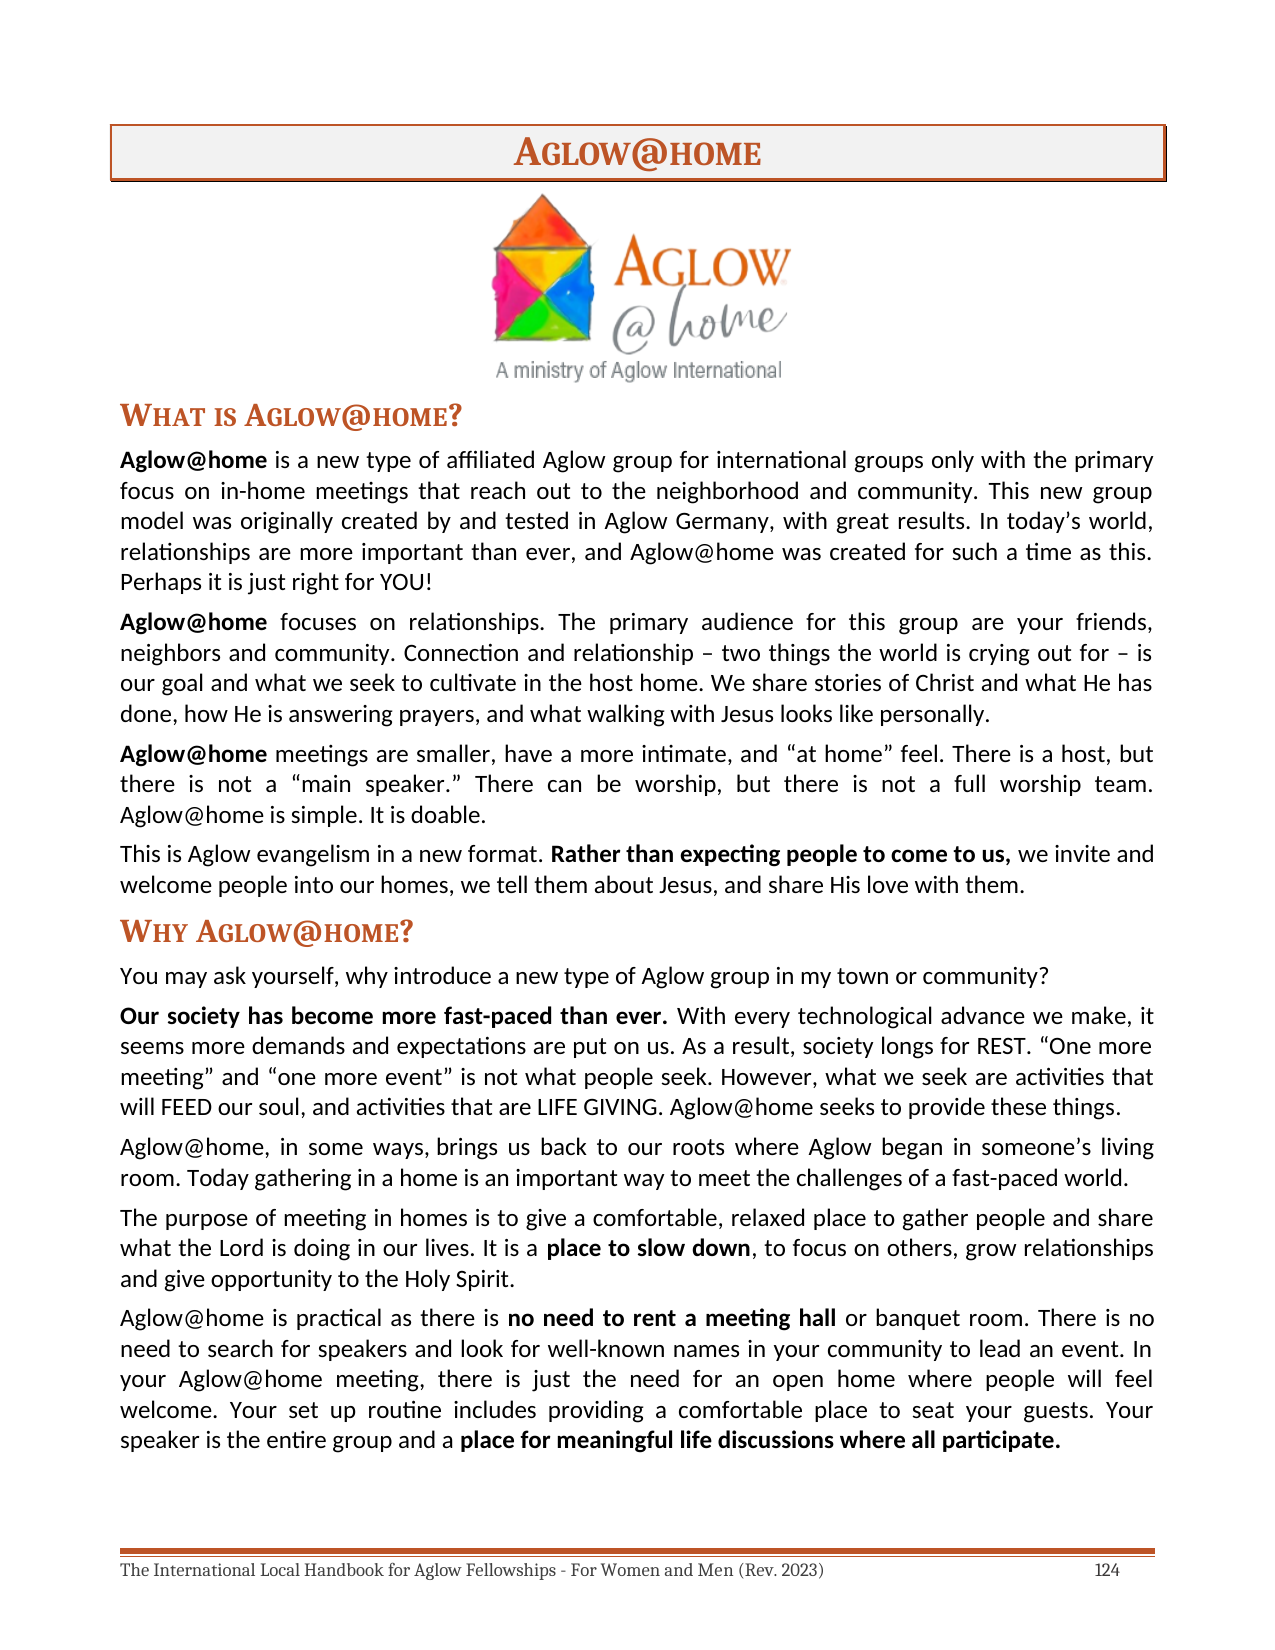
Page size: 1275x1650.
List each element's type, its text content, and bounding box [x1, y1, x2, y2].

text This is Aglow evangelism in a new format. Rather than expecting people to come to us, we invite and welcome people into our homes, we tell them about Jesus, and share His love with them. [120, 839, 1155, 900]
text Aglow@home is practical as there is no need to rent a meeting hall or banquet room. There is no need to search for speakers and look for well-known names in your community to lead an event. In your Aglow@home meeting, there is just the need for an open home where people will feel welcome. Your set up routine includes providing a comfortable place to seat your guests. Your speaker is the entire group and a place for meaningful life discussions where all participate. [120, 1303, 1155, 1455]
text Aglow@home [112, 126, 1163, 178]
text Aglow@home meetings are smaller, have a more intimate, and “at home” feel. There is a host, but there is not a “main speaker.” There can be worship, but there is not a full worship team. Aglow@home is simple. It is doable. [120, 738, 1155, 829]
text Aglow@home, in some ways, brings us back to our roots where Aglow began in someone’s living room. Today gathering in a home is an important way to meet the challenges of a fast-paced world. [120, 1131, 1155, 1192]
picture [484, 191, 792, 384]
text Our society has become more fast-paced than ever. With every technological advance we make, it seems more demands and expectations are put on us. As a result, society longs for REST. “One more meeting” and “one more event” is not what people seek. However, what we seek are activities that will FEED our soul, and activities that are LIFE GIVING. Aglow@home seeks to provide these things. [120, 1000, 1155, 1122]
subtitle Why Aglow@home? [120, 912, 1155, 951]
text You may ask yourself, why introduce a new type of Aglow group in my town or community? [120, 960, 1155, 990]
text The purpose of meeting in homes is to give a comfortable, relaxed place to gather people and share what the Lord is doing in our lives. It is a place to slow down, to focus on others, grow relationships and give opportunity to the Holy Spirit. [120, 1202, 1155, 1293]
text Aglow@home is a new type of affiliated Aglow group for international groups only with the primary focus on in-home meetings that reach out to the neighborhood and community. This new group model was originally created by and tested in Aglow Germany, with great results. In today’s world, relationships are more important than ever, and Aglow@home was created for such a time as this. Perhaps it is just right for YOU! [120, 444, 1155, 597]
subtitle What is Aglow@home? [120, 397, 1155, 435]
text Aglow@home focuses on relationships. The primary audience for this group are your friends, neighbors and community. Connection and relationship – two things the world is crying out for – is our goal and what we seek to cultivate in the host home. We share stories of Christ and what He has done, how He is answering prayers, and what walking with Jesus looks like personally. [120, 606, 1155, 728]
